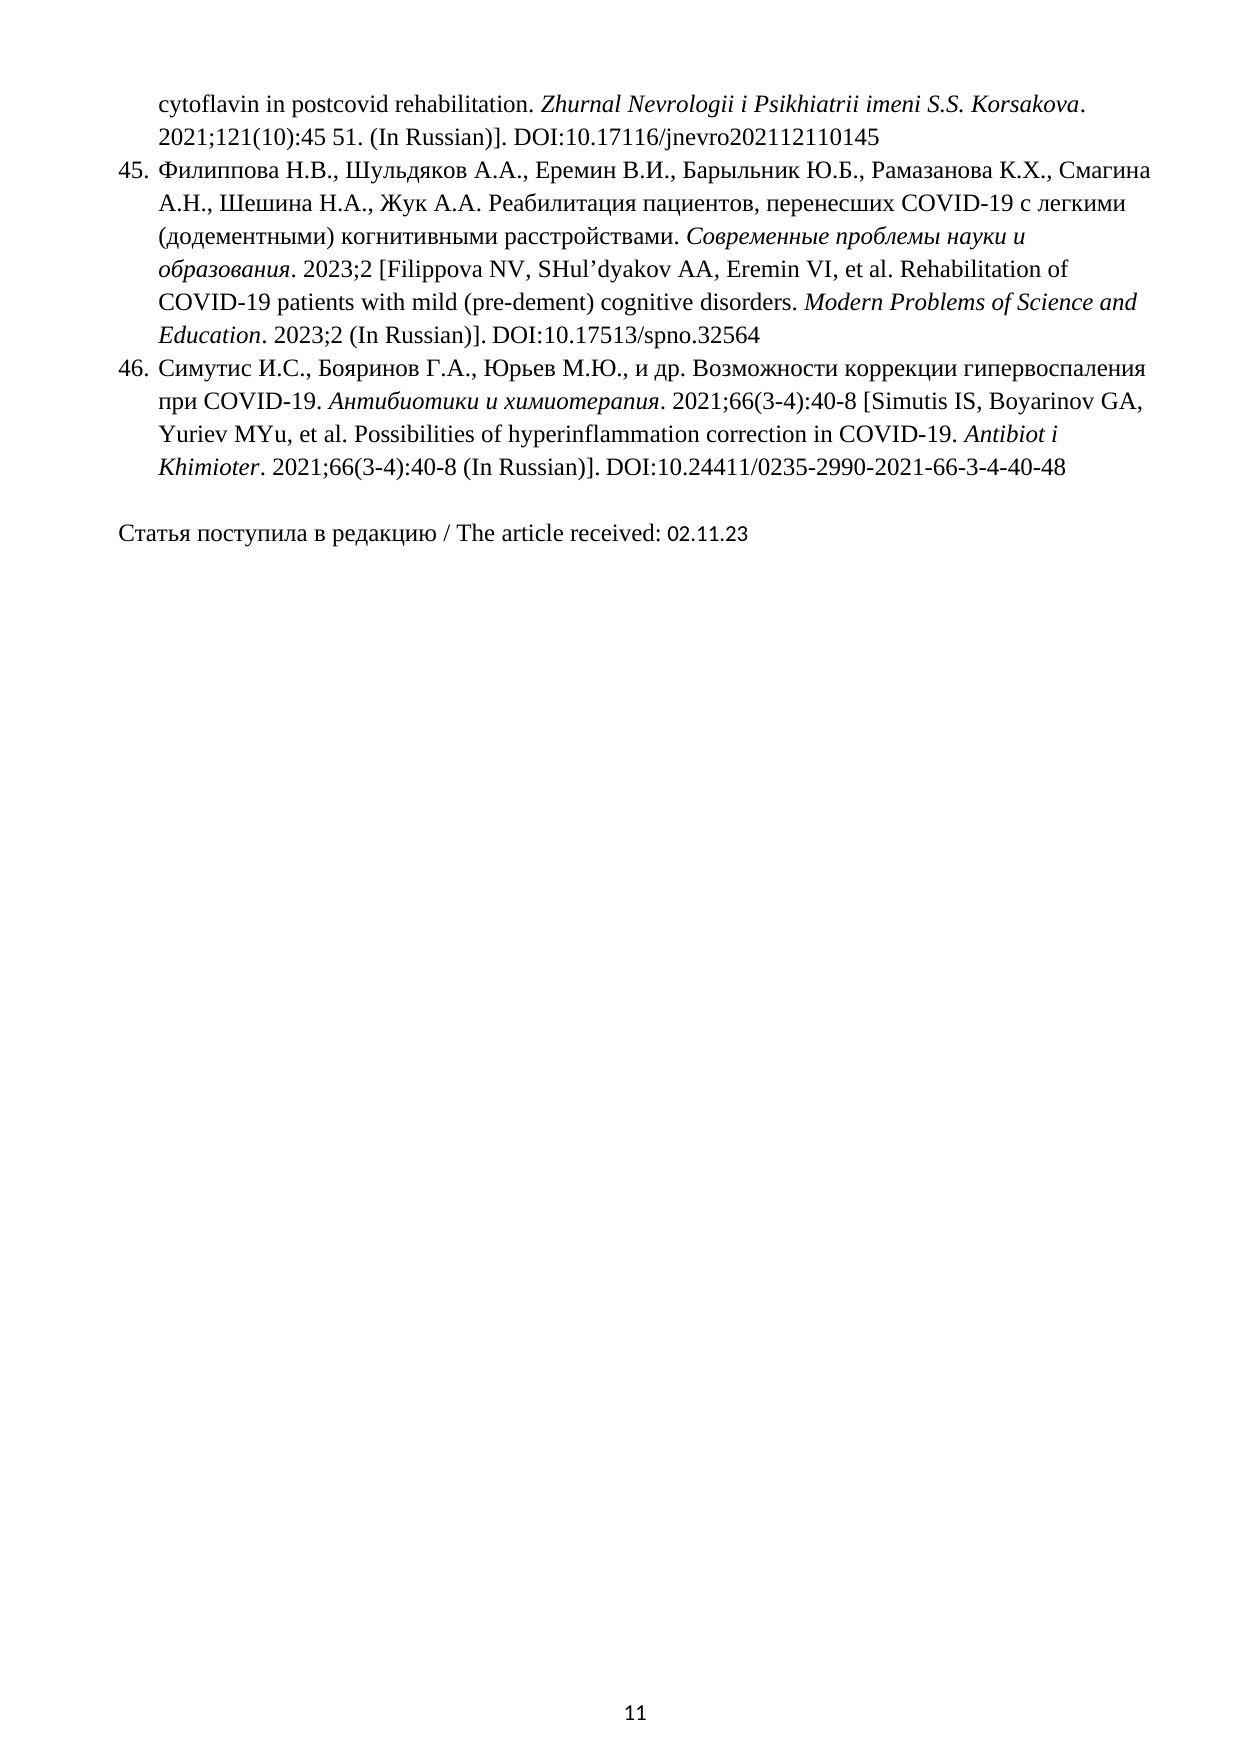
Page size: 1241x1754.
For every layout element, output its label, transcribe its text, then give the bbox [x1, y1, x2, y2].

text 45. Филиппова Н.В., Шульдяков А.А., Еремин В.И., Барыльник Ю.Б., Рамазанова К.Х., Смагина А.Н., Шешина Н.А., Жук А.А. Реабилитация пациентов, перенесших COVID-19 с легкими (додементными) когнитивными расстройствами. Современные проблемы науки и образования. 2023;2 [Filippova NV, SHul’dyakov AA, Eremin VI, et al. Rehabilitation of COVID-19 patients with mild (pre-dement) cognitive disorders. Modern Problems of Science and Education. 2023;2 (In Russian)]. DOI:10.17513/spno.32564 [118, 155, 1152, 348]
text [118, 89, 1152, 150]
text 46. Симутис И.С., Бояринов Г.А., Юрьев М.Ю., и др. Возможности коррекции гипервоспаления при COVID-19. Антибиотики и химиотерапия. 2021;66(3-4):40-8 [Simutis IS, Boyarinov GA, Yuriev MYu, et al. Possibilities of hyperinflammation correction in COVID-19. Antibiot i Khimioter. 2021;66(3-4):40-8 (In Russian)]. DOI:10.24411/0235-2990-2021-66-3-4-40-48 [118, 353, 1152, 481]
text Статья поступила в редакцию / The article received: 02.11.23 [118, 518, 1152, 547]
